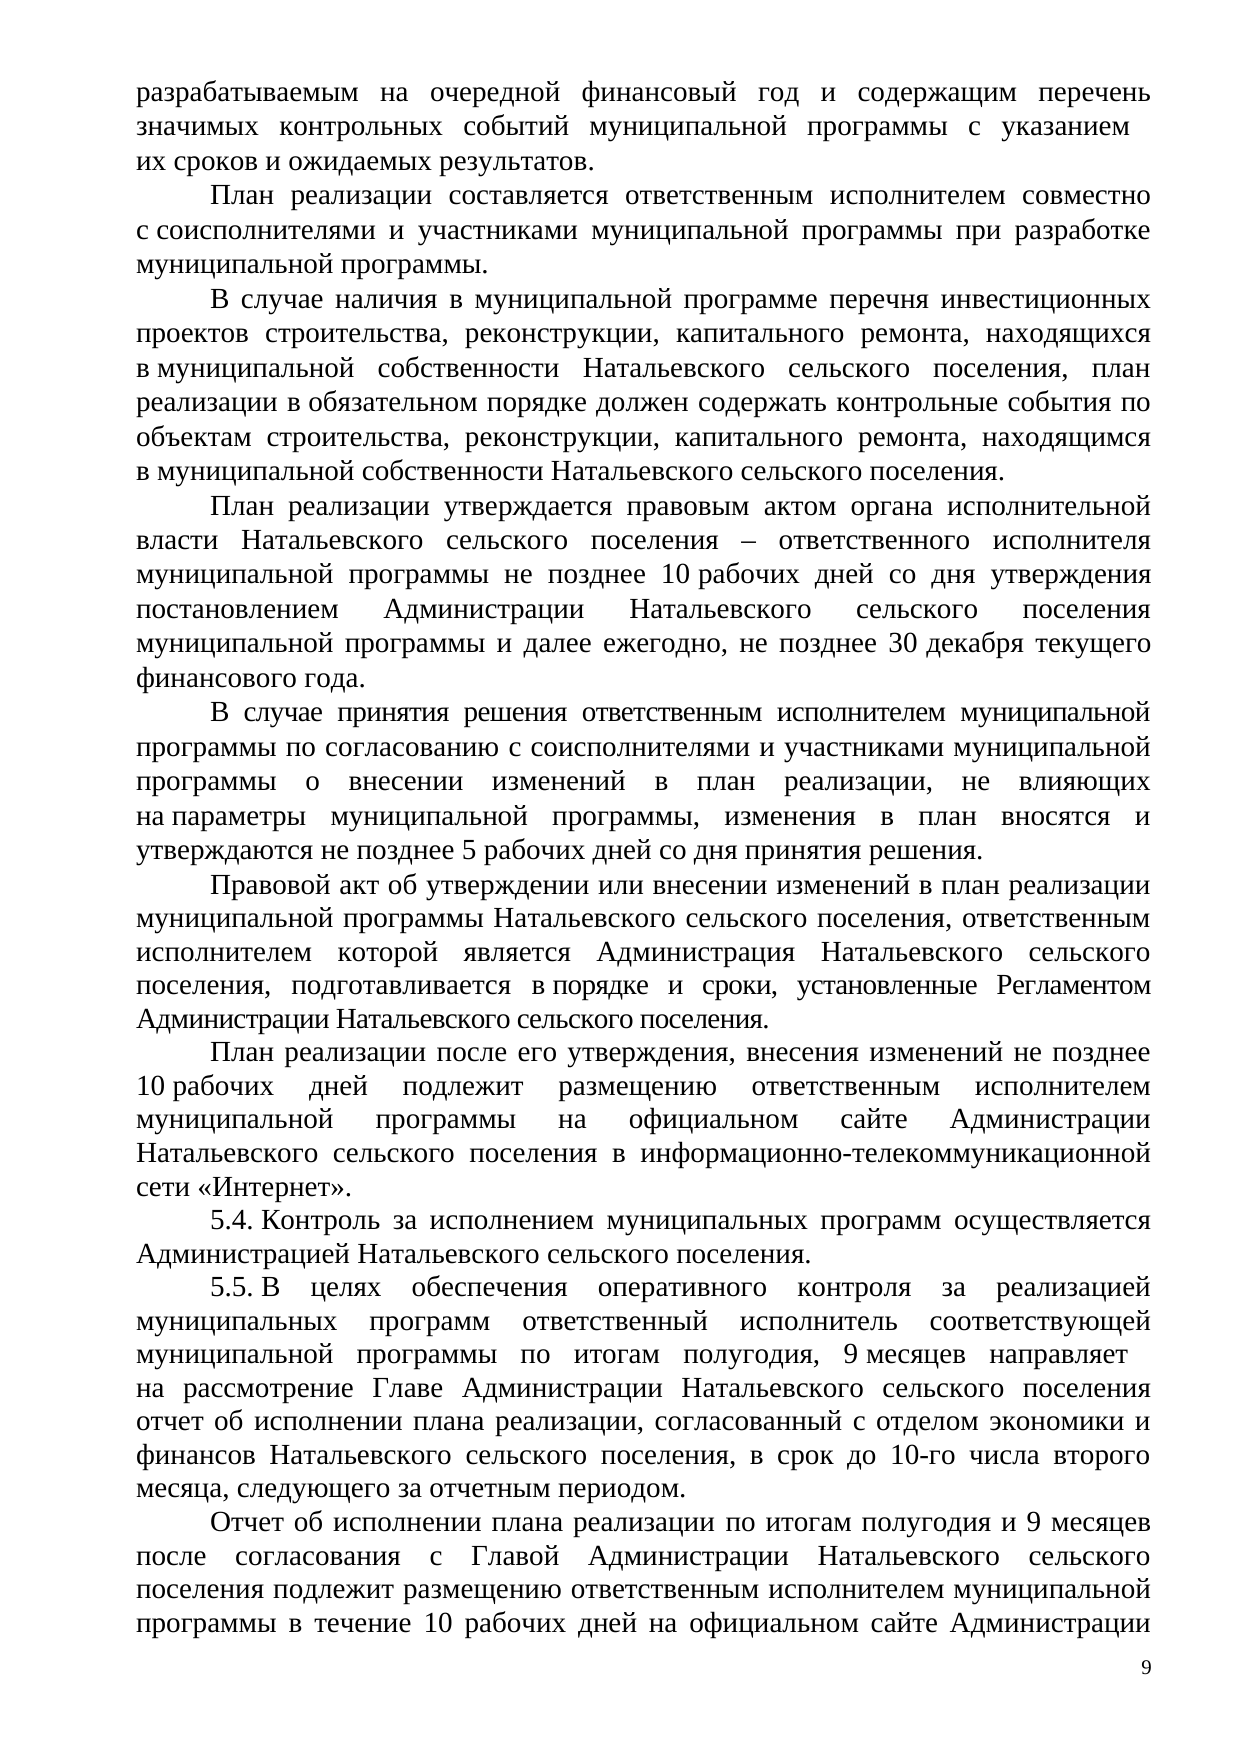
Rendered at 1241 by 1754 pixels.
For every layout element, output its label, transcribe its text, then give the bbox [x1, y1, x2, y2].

text Правовой акт об утверждении или внесении изменений в план реализации муниципальной программы Натальевского сельского поселения, ответственным исполнителем которой является Администрация Натальевского сельского поселения, подготавливается в порядке и сроки, установленные Регламентом Администрации Натальевского сельского поселения. [136, 867, 1152, 1034]
text План реализации после его утверждения, внесения изменений не позднее 10 рабочих дней подлежит размещению ответственным исполнителем муниципальной программы на официальном сайте Администрации Натальевского сельского поселения в информационно-телекоммуникационной сети «Интернет». [136, 1034, 1152, 1202]
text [136, 1504, 1152, 1638]
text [136, 74, 1152, 176]
text План реализации составляется ответственным исполнителем совместно с соисполнителями и участниками муниципальной программы при разработке муниципальной программы. [136, 177, 1152, 280]
text 5.5. В целях обеспечения оперативного контроля за реализацией муниципальных программ ответственный исполнитель соответствующей муниципальной программы по итогам полугодия, 9 месяцев направляет на рассмотрение Главе Администрации Натальевского сельского поселения отчет об исполнении плана реализации, согласованный с отделом экономики и финансов Натальевского сельского поселения, в срок до 10-го числа второго месяца, следующего за отчетным периодом. [136, 1269, 1152, 1504]
text В случае принятия решения ответственным исполнителем муниципальной программы по согласованию с соисполнителями и участниками муниципальной программы о внесении изменений в план реализации, не влияющих на параметры муниципальной программы, изменения в план вносятся и утверждаются не позднее 5 рабочих дней со дня принятия решения. [136, 694, 1152, 866]
text 5.4. Контроль за исполнением муниципальных программ осуществляется Администрацией Натальевского сельского поселения. [136, 1202, 1152, 1269]
text План реализации утверждается правовым актом органа исполнительной власти Натальевского сельского поселения – ответственного исполнителя муниципальной программы не позднее 10 рабочих дней со дня утверждения постановлением Администрации Натальевского сельского поселения муниципальной программы и далее ежегодно, не позднее 30 декабря текущего финансового года. [136, 488, 1152, 693]
text В случае наличия в муниципальной программе перечня инвестиционных проектов строительства, реконструкции, капитального ремонта, находящихся в муниципальной собственности Натальевского сельского поселения, план реализации в обязательном порядке должен содержать контрольные события по объектам строительства, реконструкции, капитального ремонта, находящимся в муниципальной собственности Натальевского сельского поселения. [136, 281, 1152, 487]
